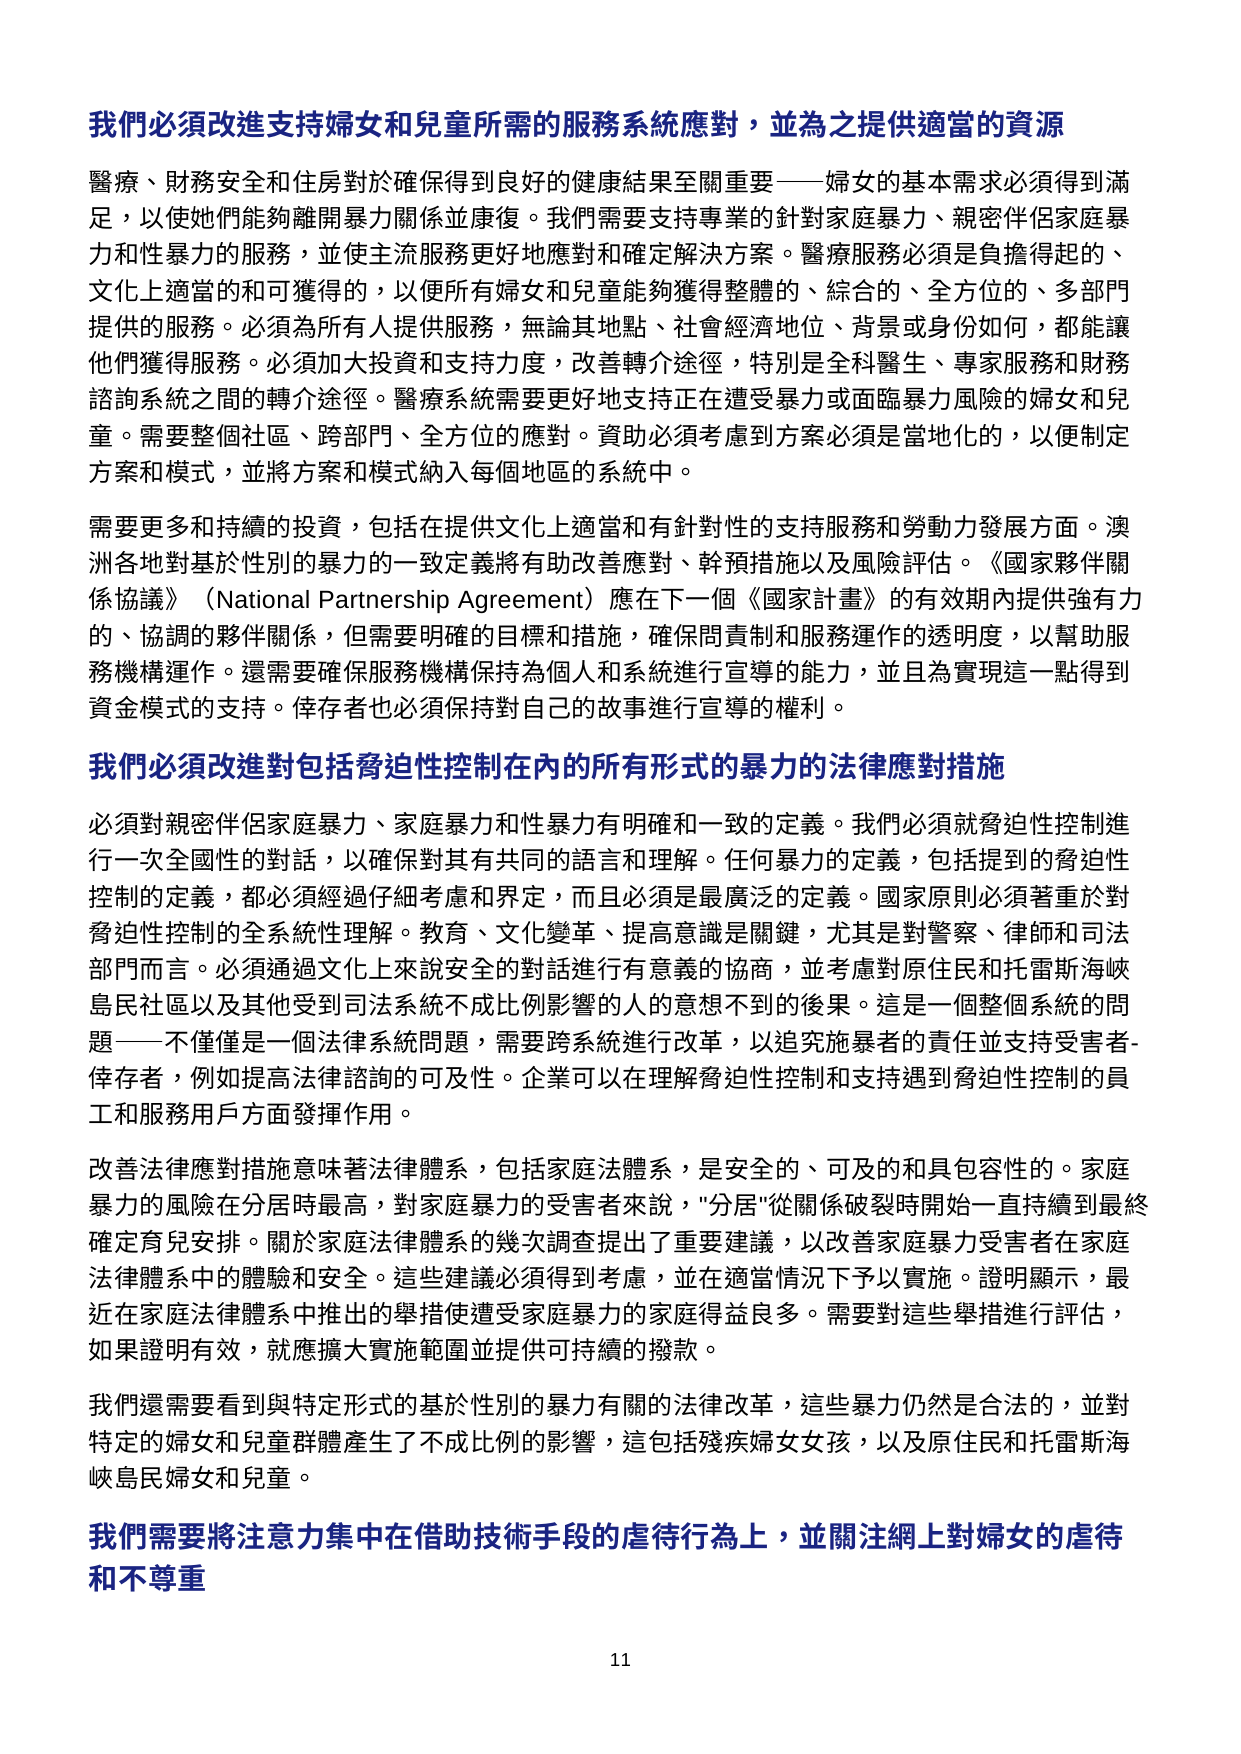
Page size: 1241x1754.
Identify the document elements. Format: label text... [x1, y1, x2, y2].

text 我們還需要看到與特定形式的基於性別的暴力有關的法律改革，這些暴力仍然是合法的，並對特定的婦女和兒童群體產生了不成比例的影響，這包括殘疾婦女女孩，以及原住民和托雷斯海峽島民婦女和兒童。 [89, 1386, 1152, 1494]
text 必須對親密伴侶家庭暴力、家庭暴力和性暴力有明確和一致的定義。我們必須就脅迫性控制進行一次全國性的對話，以確保對其有共同的語言和理解。任何暴力的定義，包括提到的脅迫性控制的定義，都必須經過仔細考慮和界定，而且必須是最廣泛的定義。國家原則必須著重於對脅迫性控制的全系統性理解。教育、文化變革、提高意識是關鍵，尤其是對警察、律師和司法部門而言。必須通過文化上來說安全的對話進行有意義的協商，並考慮對原住民和托雷斯海峽島民社區以及其他受到司法系統不成比例影響的人的意想不到的後果。這是一個整個系統的問題——不僅僅是一個法律系統問題，需要跨系統進行改革，以追究施暴者的責任並支持受害者-倖存者，例如提高法律諮詢的可及性。企業可以在理解脅迫性控制和支持遇到脅迫性控制的員工和服務用戶方面發揮作用。 [89, 804, 1152, 1131]
subtitle 我們必須改進對包括脅迫性控制在內的所有形式的暴力的法律應對措施 [89, 743, 1152, 786]
subtitle 我們必須改進支持婦女和兒童所需的服務系統應對，並為之提供適當的資源 [89, 101, 1152, 143]
text 改善法律應對措施意味著法律體系，包括家庭法體系，是安全的、可及的和具包容性的。家庭暴力的風險在分居時最高，對家庭暴力的受害者來說，"分居"從關係破裂時開始一直持續到最終確定育兒安排。關於家庭法律體系的幾次調查提出了重要建議，以改善家庭暴力受害者在家庭法律體系中的體驗和安全。這些建議必須得到考慮，並在適當情況下予以實施。證明顯示，最近在家庭法律體系中推出的舉措使遭受家庭暴力的家庭得益良多。需要對這些舉措進行評估，如果證明有效，就應擴大實施範圍並提供可持續的撥款。 [89, 1149, 1152, 1367]
text 醫療、財務安全和住房對於確保得到良好的健康結果至關重要——婦女的基本需求必須得到滿足，以使她們能夠離開暴力關係並康復。我們需要支持專業的針對家庭暴力、親密伴侶家庭暴力和性暴力的服務，並使主流服務更好地應對和確定解決方案。醫療服務必須是負擔得起的、文化上適當的和可獲得的，以便所有婦女和兒童能夠獲得整體的、綜合的、全方位的、多部門提供的服務。必須為所有人提供服務，無論其地點、社會經濟地位、背景或身份如何，都能讓他們獲得服務。必須加大投資和支持力度，改善轉介途徑，特別是全科醫生、專家服務和財務諮詢系統之間的轉介途徑。醫療系統需要更好地支持正在遭受暴力或面臨暴力風險的婦女和兒童。需要整個社區、跨部門、全方位的應對。資助必須考慮到方案必須是當地化的，以便制定方案和模式，並將方案和模式納入每個地區的系統中。 [89, 162, 1152, 488]
subtitle 我們需要將注意力集中在借助技術手段的虐待行為上，並關注網上對婦女的虐待和不尊重 [89, 1513, 1152, 1598]
text 需要更多和持續的投資，包括在提供文化上適當和有針對性的支持服務和勞動力發展方面。澳洲各地對基於性別的暴力的一致定義將有助改善應對、幹預措施以及風險評估。《國家夥伴關係協議》（National Partnership Agreement）應在下一個《國家計畫》的有效期內提供強有力的、協調的夥伴關係，但需要明確的目標和措施，確保問責制和服務運作的透明度，以幫助服務機構運作。還需要確保服務機構保持為個人和系統進行宣導的能力，並且為實現這一點得到資金模式的支持。倖存者也必須保持對自己的故事進行宣導的權利。 [89, 507, 1152, 725]
